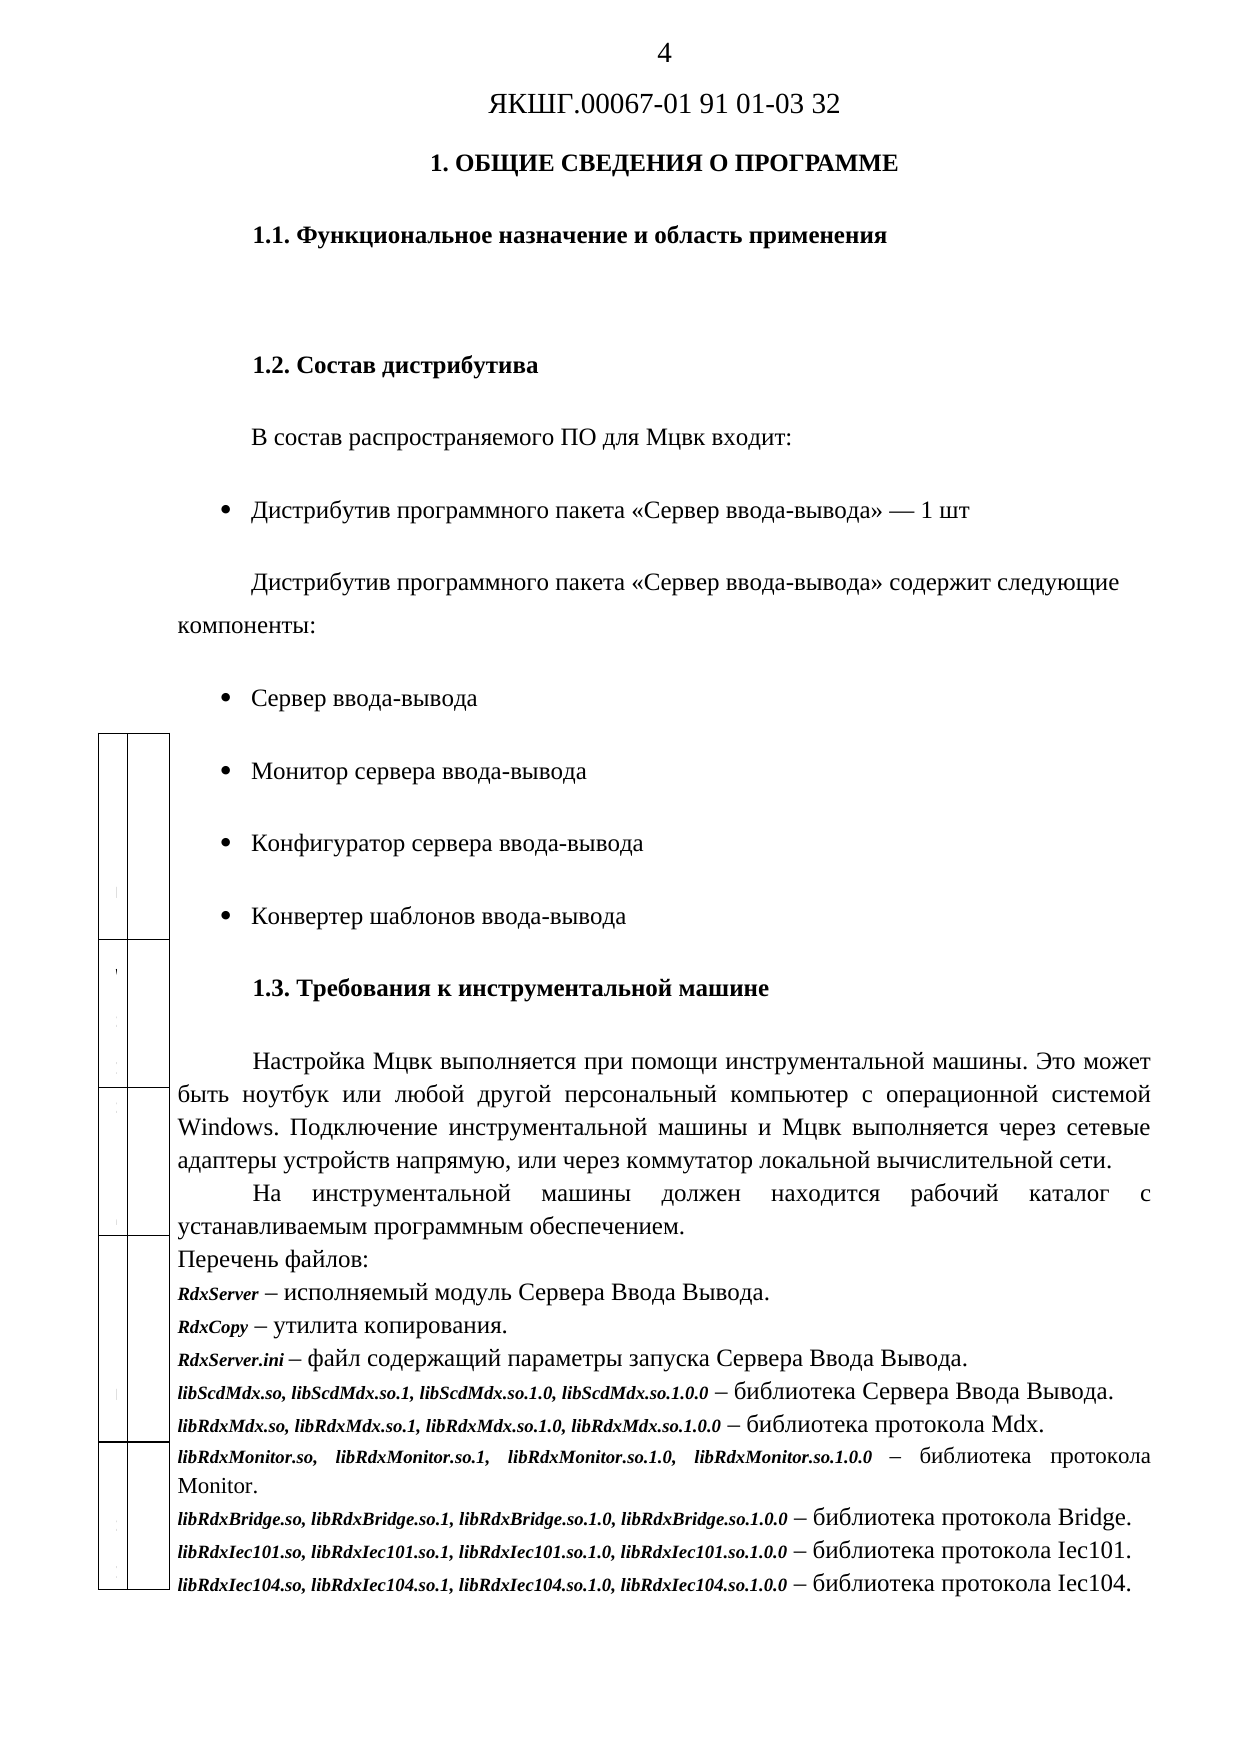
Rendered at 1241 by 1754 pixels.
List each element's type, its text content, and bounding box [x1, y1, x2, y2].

list Монитор сервера ввода-вывода [221, 756, 1152, 784]
list RdxServer – исполняемый модуль Сервера Ввода Вывода. [177, 1277, 1152, 1306]
subtitle Требования к инструментальной машине [177, 973, 1152, 1002]
list Настройка Мцвк выполняется при помощи инструментальной машины. Это может быть ноутбук или любой другой персональный компьютер с операционной системой Windows. Подключение инструментальной машины и Мцвк выполняется через сетевые адаптеры устройств напрямую, или через коммутатор локальной вычислительной сети. [177, 1046, 1152, 1174]
text Дистрибутив программного пакета «Сервер ввода-вывода» содержит следующие компоненты: [177, 567, 1152, 639]
list Дистрибутив программного пакета «Сервер ввода-вывода» — 1 шт [221, 495, 1152, 523]
list libScdMdx.so, libScdMdx.so.1, libScdMdx.so.1.0, libScdMdx.so.1.0.0 – библиотека Сервера Ввода Вывода. [177, 1376, 1152, 1405]
list Конвертер шаблонов ввода-вывода [221, 901, 1152, 930]
list На инструментальной машины должен находится рабочий каталог с устанавливаемым программным обеспечением. [177, 1178, 1152, 1240]
text В состав распространяемого ПО для Мцвк входит: [177, 422, 1152, 451]
subtitle Общие сведения о программе [177, 148, 1152, 176]
list libRdxBridge.so, libRdxBridge.so.1, libRdxBridge.so.1.0, libRdxBridge.so.1.0.0 – библиотека протокола Bridge. [177, 1502, 1152, 1531]
list libRdxIec101.so, libRdxIec101.so.1, libRdxIec101.so.1.0, libRdxIec101.so.1.0.0 – библиотека протокола Iec101. [177, 1536, 1152, 1564]
list RdxCopy – утилита копирования. [177, 1310, 1152, 1339]
list Сервер ввода-вывода [221, 683, 1152, 712]
list Перечень файлов: [177, 1244, 1152, 1273]
list Конфигуратор сервера ввода-вывода [221, 828, 1152, 857]
list libRdxMdx.so, libRdxMdx.so.1, libRdxMdx.so.1.0, libRdxMdx.so.1.0.0 – библиотека протокола Mdx. [177, 1409, 1152, 1438]
list RdxServer.ini – файл содержащий параметры запуска Сервера Ввода Вывода. [177, 1343, 1152, 1372]
subtitle Функциональное назначение и область применения [177, 220, 1152, 249]
subtitle Состав дистрибутива [177, 350, 1152, 379]
list libRdxIec104.so, libRdxIec104.so.1, libRdxIec104.so.1.0, libRdxIec104.so.1.0.0 – библиотека протокола Iec104. [177, 1568, 1152, 1597]
list libRdxMonitor.so, libRdxMonitor.so.1, libRdxMonitor.so.1.0, libRdxMonitor.so.1.0.0 – библиотека протокола Monitor. [177, 1442, 1152, 1499]
